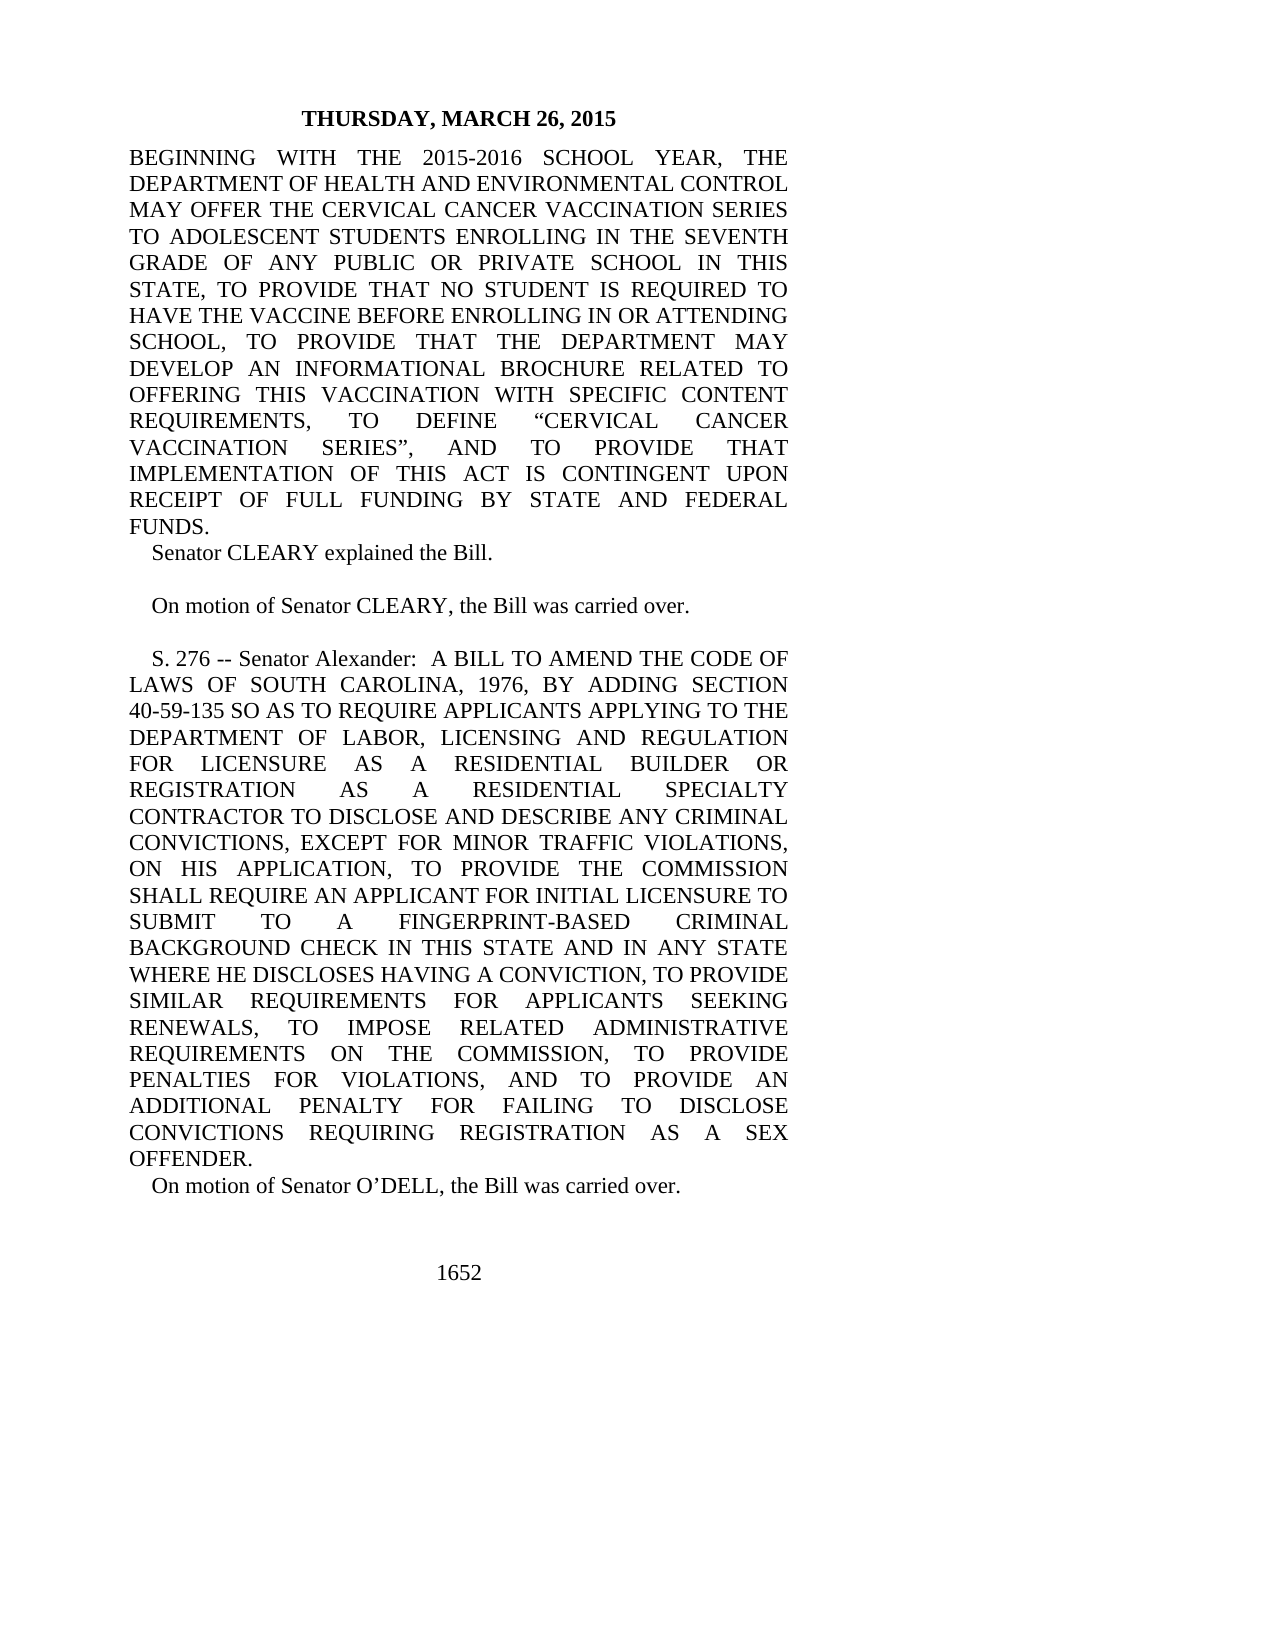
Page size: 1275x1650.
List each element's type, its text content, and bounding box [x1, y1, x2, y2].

text Senator CLEARY explained the Bill. [129, 539, 789, 566]
text On motion of Senator O’DELL, the Bill was carried over. [129, 1172, 789, 1198]
text On motion of Senator CLEARY, the Bill was carried over. [129, 592, 789, 618]
text S. 276 -- Senator Alexander: A BILL TO AMEND THE CODE OF LAWS OF SOUTH CAROLINA, 1976, BY ADDING SECTION 40-59-135 SO AS TO REQUIRE APPLICANTS APPLYING TO THE DEPARTMENT OF LABOR, LICENSING AND REGULATION FOR LICENSURE AS A RESIDENTIAL BUILDER OR REGISTRATION AS A RESIDENTIAL SPECIALTY CONTRACTOR TO DISCLOSE AND DESCRIBE ANY CRIMINAL CONVICTIONS, EXCEPT FOR MINOR TRAFFIC VIOLATIONS, ON HIS APPLICATION, TO PROVIDE THE COMMISSION SHALL REQUIRE AN APPLICANT FOR INITIAL LICENSURE TO SUBMIT TO A FINGERPRINT-BASED CRIMINAL BACKGROUND CHECK IN THIS STATE AND IN ANY STATE WHERE HE DISCLOSES HAVING A CONVICTION, TO PROVIDE SIMILAR REQUIREMENTS FOR APPLICANTS SEEKING RENEWALS, TO IMPOSE RELATED ADMINISTRATIVE REQUIREMENTS ON THE COMMISSION, TO PROVIDE PENALTIES FOR VIOLATIONS, AND TO PROVIDE AN ADDITIONAL PENALTY FOR FAILING TO DISCLOSE CONVICTIONS REQUIRING REGISTRATION AS A SEX OFFENDER. [129, 644, 789, 1172]
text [129, 144, 789, 539]
